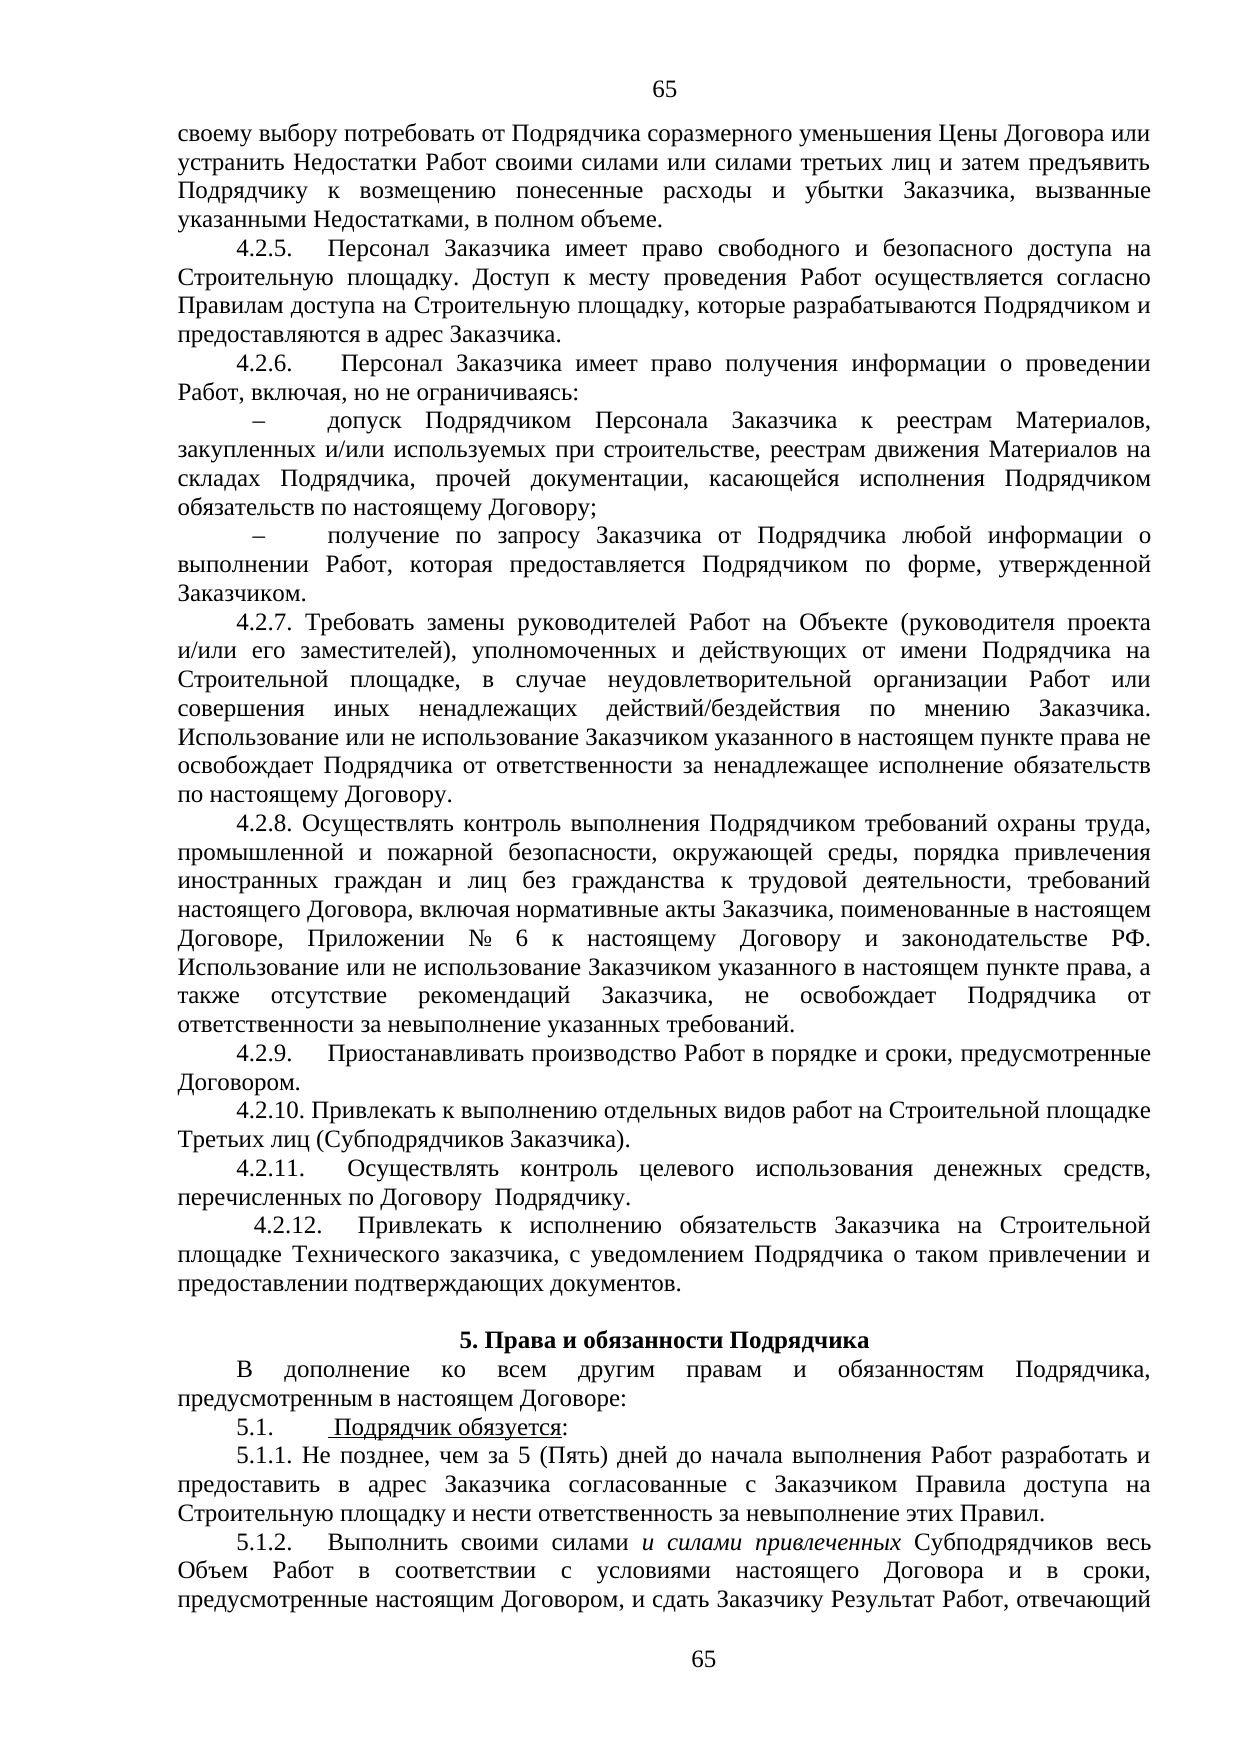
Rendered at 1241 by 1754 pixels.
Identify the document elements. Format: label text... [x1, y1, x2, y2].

text 4.2.7. Требовать замены руководителей Работ на Объекте (руководителя проекта и/или его заместителей), уполномоченных и действующих от имени Подрядчика на Строительной площадке, в случае неудовлетворительной организации Работ или совершения иных ненадлежащих действий/бездействия по мнению Заказчика. Использование или не использование Заказчиком указанного в настоящем пункте права не освобождает Подрядчика от ответственности за ненадлежащее исполнение обязательств по настоящему Договору. [177, 607, 1152, 808]
text – получение по запросу Заказчика от Подрядчика любой информации о выполнении Работ, которая предоставляется Подрядчиком по форме, утвержденной Заказчиком. [177, 521, 1152, 607]
text 5.1.1. Не позднее, чем за 5 (Пять) дней до начала выполнения Работ разработать и предоставить в адрес Заказчика согласованные с Заказчиком Правила доступа на Строительную площадку и нести ответственность за невыполнение этих Правил. [177, 1441, 1152, 1527]
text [177, 118, 1152, 233]
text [177, 1527, 1152, 1613]
text 4.2.11. Осуществлять контроль целевого использования денежных средств, перечисленных по Договору Подрядчику. [177, 1153, 1152, 1211]
text 4.2.10. Привлекать к выполнению отдельных видов работ на Строительной площадке Третьих лиц (Субподрядчиков Заказчика). [177, 1096, 1152, 1153]
text В дополнение ко всем другим правам и обязанностям Подрядчика, предусмотренным в настоящем Договоре: [177, 1354, 1152, 1412]
text 4.2.12. Привлекать к исполнению обязательств Заказчика на Строительной площадке Технического заказчика, с уведомлением Подрядчика о таком привлечении и предоставлении подтверждающих документов. [177, 1211, 1152, 1297]
text 4.2.8. Осуществлять контроль выполнения Подрядчиком требований охраны труда, промышленной и пожарной безопасности, окружающей среды, порядка привлечения иностранных граждан и лиц без гражданства к трудовой деятельности, требований настоящего Договора, включая нормативные акты Заказчика, поименованные в настоящем Договоре, Приложении № 6 к настоящему Договору и законодательстве РФ. Использование или не использование Заказчиком указанного в настоящем пункте права, а также отсутствие рекомендаций Заказчика, не освобождает Подрядчика от ответственности за невыполнение указанных требований. [177, 808, 1152, 1038]
text 5. Права и обязанности Подрядчика [177, 1326, 1152, 1354]
text 4.2.9. Приостанавливать производство Работ в порядке и сроки, предусмотренные Договором. [177, 1038, 1152, 1096]
text 4.2.6. Персонал Заказчика имеет право получения информации о проведении Работ, включая, но не ограничиваясь: [177, 348, 1152, 406]
text – допуск Подрядчиком Персонала Заказчика к реестрам Материалов, закупленных и/или используемых при строительстве, реестрам движения Материалов на складах Подрядчика, прочей документации, касающейся исполнения Подрядчиком обязательств по настоящему Договору; [177, 406, 1152, 521]
text 5.1. Подрядчик обязуется: [177, 1412, 1152, 1441]
text 4.2.5. Персонал Заказчика имеет право свободного и безопасного доступа на Строительную площадку. Доступ к месту проведения Работ осуществляется согласно Правилам доступа на Строительную площадку, которые разрабатываются Подрядчиком и предоставляются в адрес Заказчика. [177, 233, 1152, 348]
